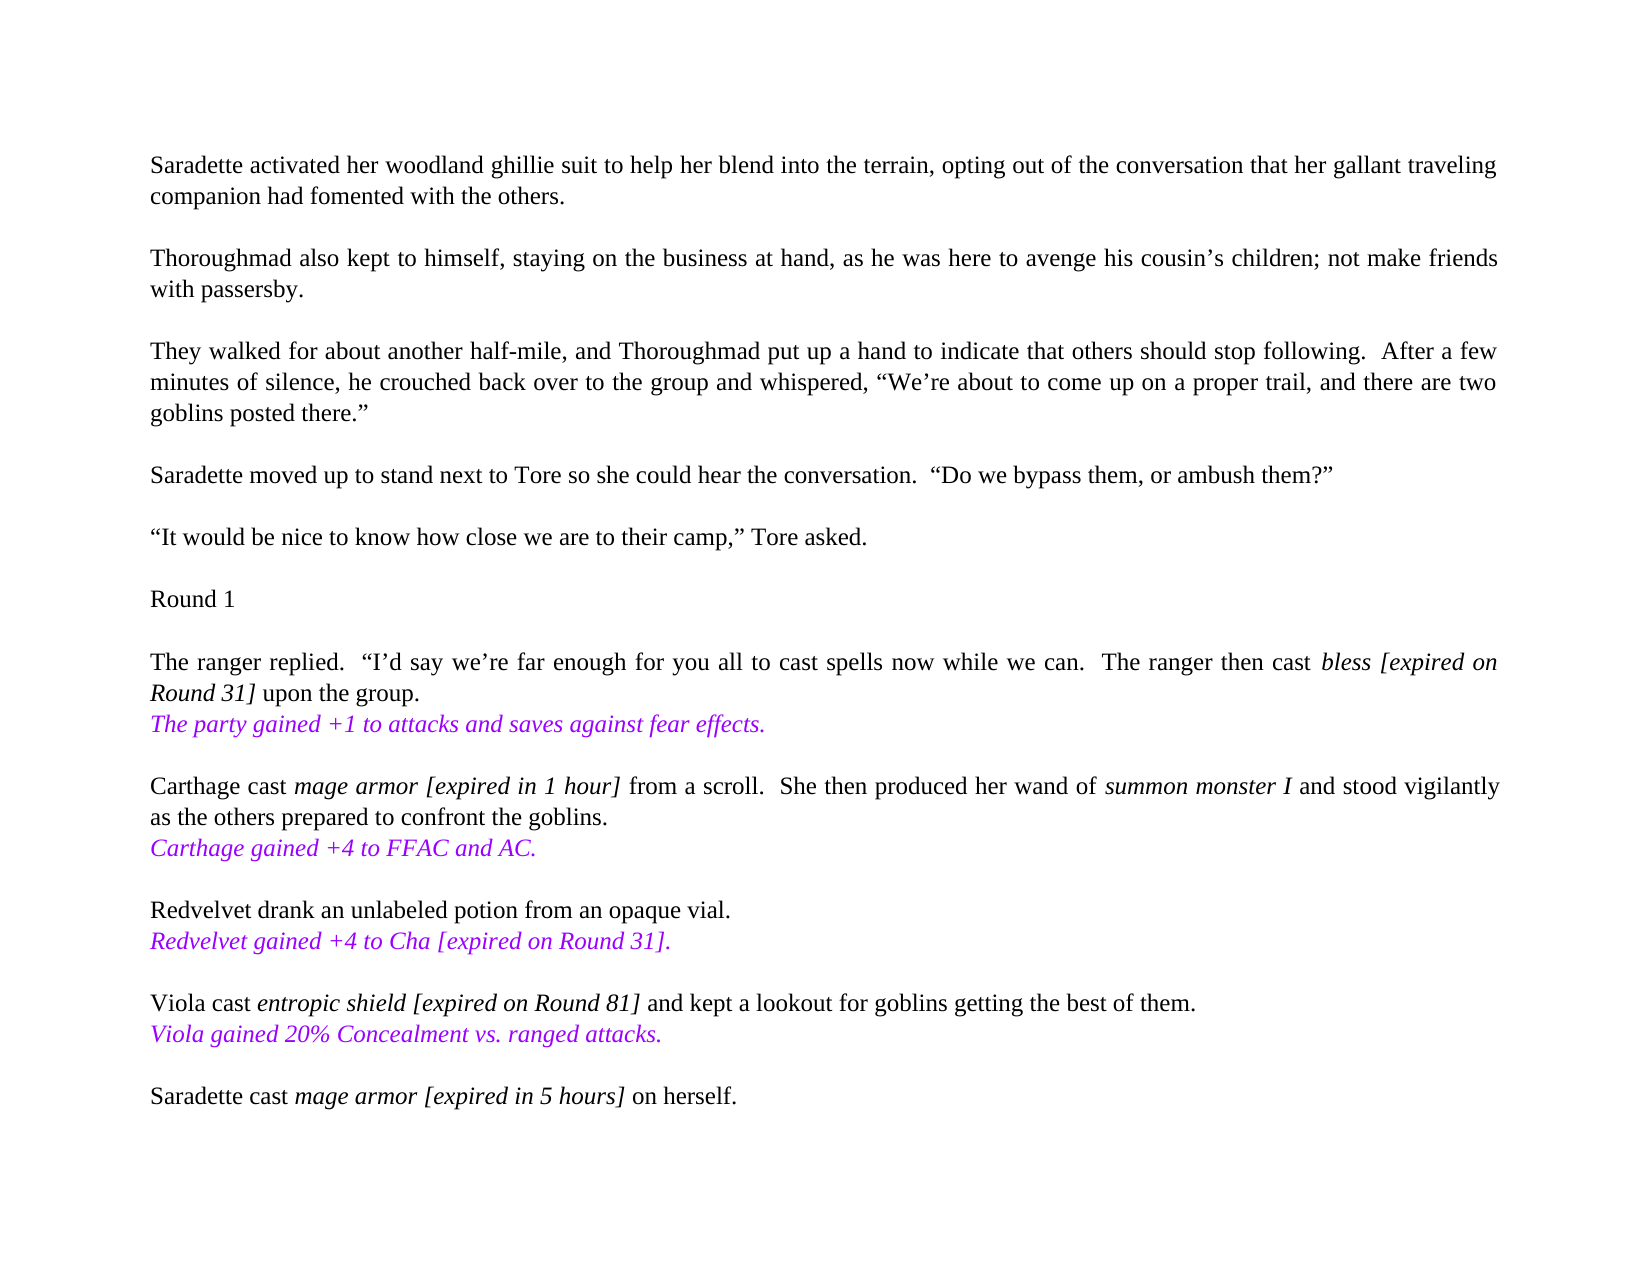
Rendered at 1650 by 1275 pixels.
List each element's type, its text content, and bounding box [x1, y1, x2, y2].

text Redvelvet drank an unlabeled potion from an opaque vial. [150, 895, 1500, 924]
text Carthage cast mage armor [expired in 1 hour] from a scroll. She then produced her wand of summon monster I and stood vigilantly as the others prepared to confront the goblins. [150, 771, 1500, 831]
text The party gained +1 to attacks and saves against fear effects. [150, 709, 1500, 737]
text “It would be nice to know how close we are to their camp,” Tore asked. [150, 522, 1500, 551]
text Saradette moved up to stand next to Tore so she could hear the conversation. “Do we bypass them, or ambush them?” [150, 460, 1500, 489]
text Carthage gained +4 to FFAC and AC. [150, 833, 1500, 862]
text Viola cast entropic shield [expired on Round 81] and kept a lookout for goblins getting the best of them. [150, 988, 1500, 1017]
text Viola gained 20% Concealment vs. ranged attacks. [150, 1019, 1500, 1048]
text Thoroughmad also kept to himself, staying on the business at hand, as he was here to avenge his cousin’s children; not make friends with passersby. [150, 243, 1500, 303]
text Saradette activated her woodland ghillie suit to help her blend into the terrain, opting out of the conversation that her gallant traveling companion had fomented with the others. [150, 150, 1500, 210]
text They walked for about another half-mile, and Thoroughmad put up a hand to indicate that others should stop following. After a few minutes of silence, he crouched back over to the group and whispered, “We’re about to come up on a proper trail, and there are two goblins posted there.” [150, 336, 1500, 427]
text The ranger replied. “I’d say we’re far enough for you all to cast spells now while we can. The ranger then cast bless [expired on Round 31] upon the group. [150, 647, 1500, 706]
text Redvelvet gained +4 to Cha [expired on Round 31]. [150, 926, 1500, 955]
text Saradette cast mage armor [expired in 5 hours] on herself. [150, 1081, 1500, 1110]
text Round 1 [150, 584, 1500, 613]
